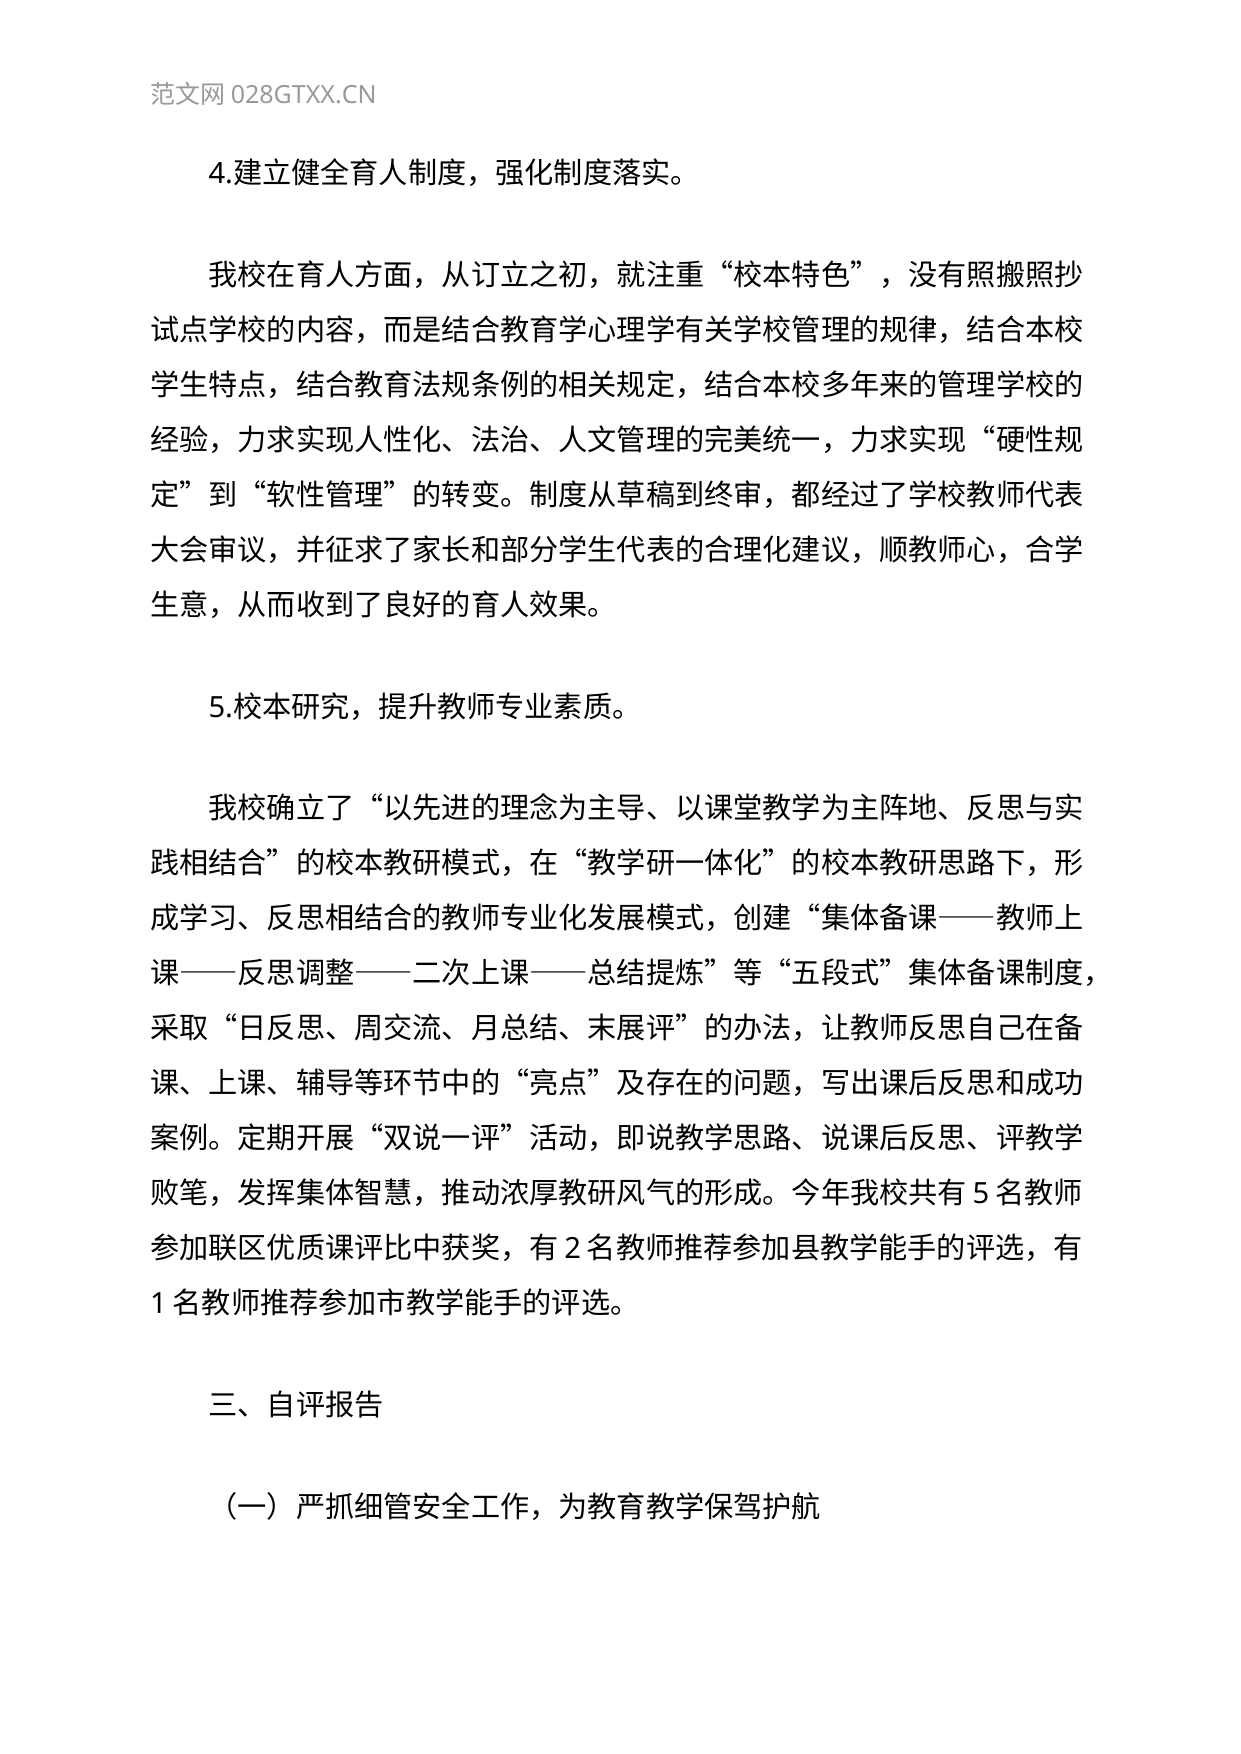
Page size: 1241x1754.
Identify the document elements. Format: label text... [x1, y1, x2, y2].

text 三、自评报告 [150, 1381, 1090, 1424]
text 我校在育人方面，从订立之初，就注重“校本特色”，没有照搬照抄试点学校的内容，而是结合教育学心理学有关学校管理的规律，结合本校学生特点，结合教育法规条例的相关规定，结合本校多年来的管理学校的经验，力求实现人性化、法治、人文管理的完美统一，力求实现“硬性规定”到“软性管理”的转变。制度从草稿到终审，都经过了学校教师代表大会审议，并征求了家长和部分学生代表的合理化建议，顺教师心，合学生意，从而收到了良好的育人效果。 [150, 252, 1090, 624]
text 5.校本研究，提升教师专业素质。 [150, 683, 1090, 726]
text 我校确立了“以先进的理念为主导、以课堂教学为主阵地、反思与实践相结合”的校本教研模式，在“教学研一体化”的校本教研思路下，形成学习、反思相结合的教师专业化发展模式，创建“集体备课——教师上课——反思调整——二次上课——总结提炼”等“五段式”集体备课制度，采取“日反思、周交流、月总结、末展评”的办法，让教师反思自己在备课、上课、辅导等环节中的“亮点”及存在的问题，写出课后反思和成功案例。定期开展“双说一评”活动，即说教学思路、说课后反思、评教学败笔，发挥集体智慧，推动浓厚教研风气的形成。今年我校共有5名教师参加联区优质课评比中获奖，有2名教师推荐参加县教学能手的评选，有1名教师推荐参加市教学能手的评选。 [150, 785, 1090, 1322]
text （一）严抓细管安全工作，为教育教学保驾护航 [150, 1483, 1090, 1525]
text 4.建立健全育人制度，强化制度落实。 [150, 150, 1090, 192]
